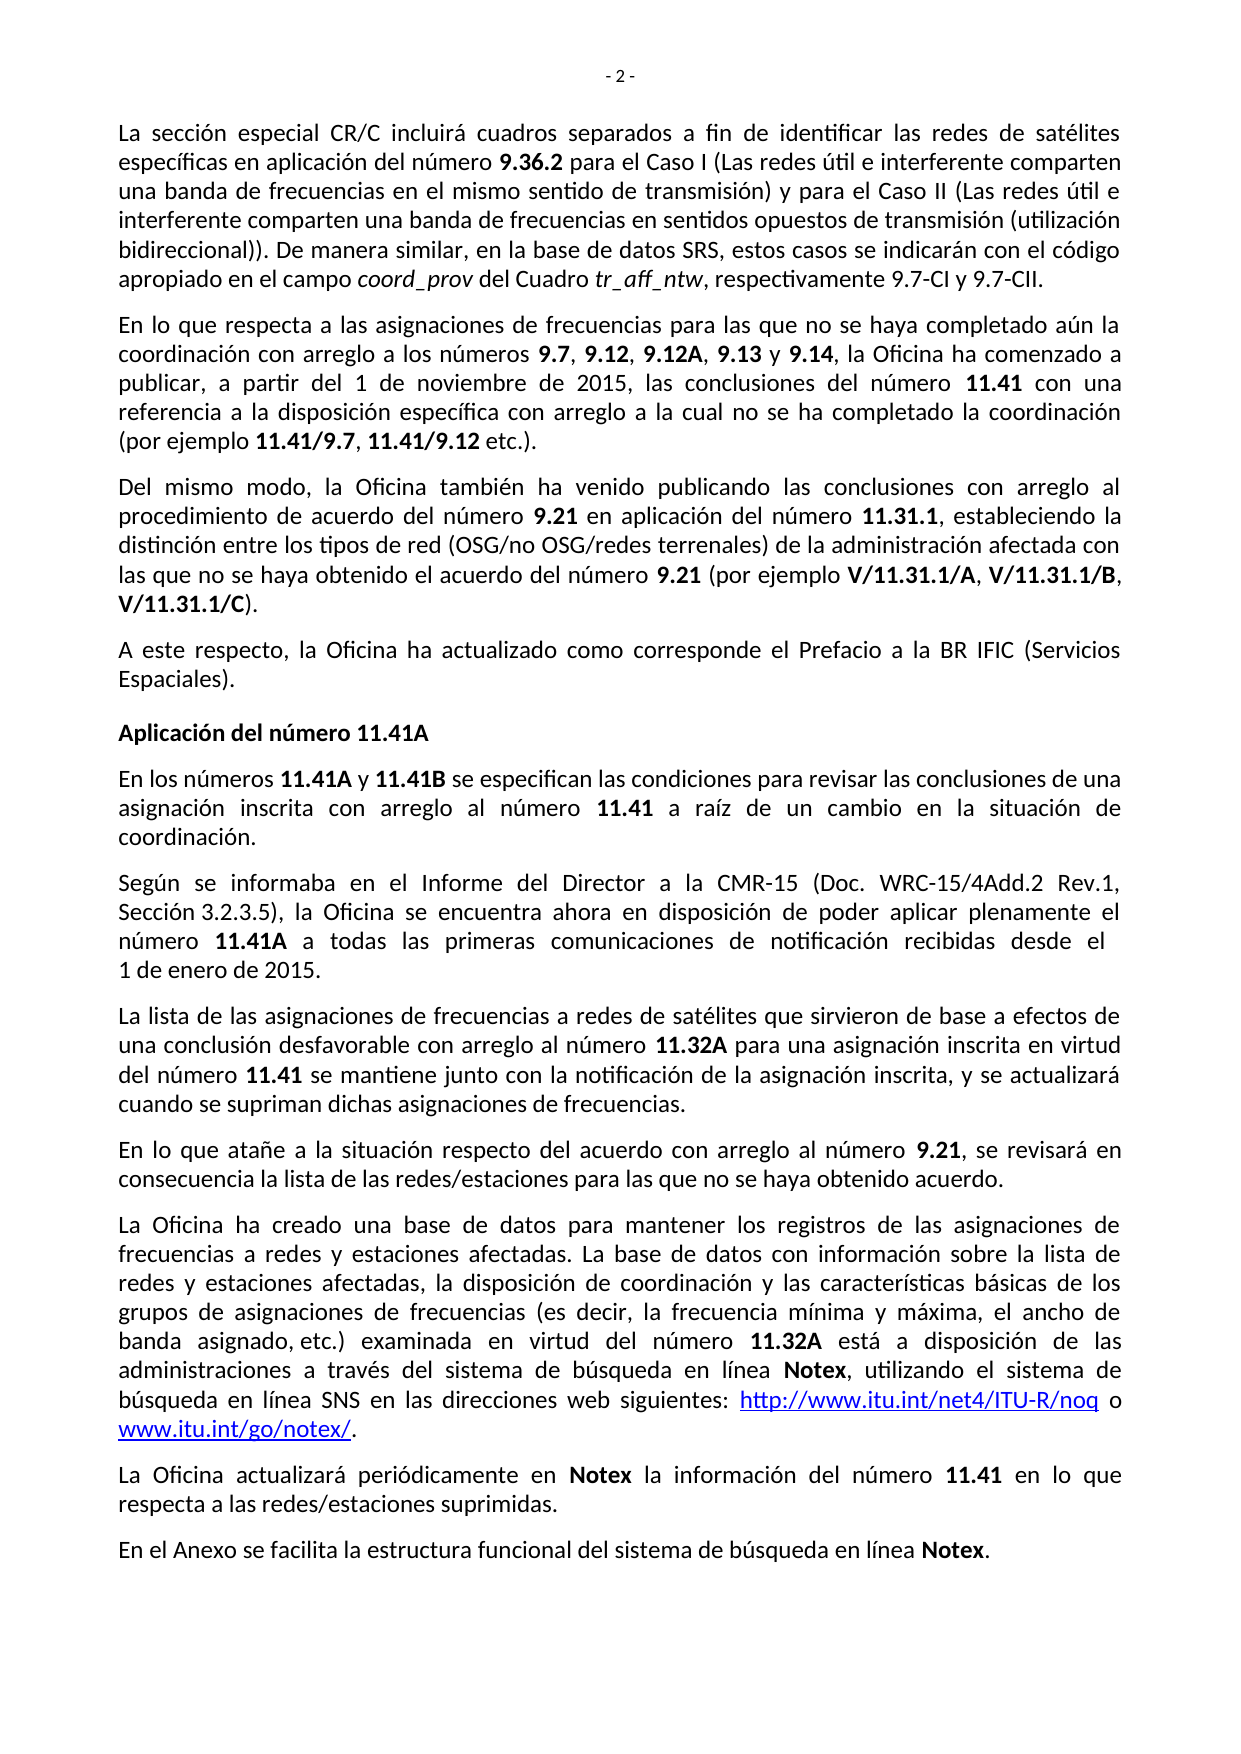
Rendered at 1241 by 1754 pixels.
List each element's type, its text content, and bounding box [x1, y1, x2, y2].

text La Oficina ha creado una base de datos para mantener los registros de las asignaciones de frecuencias a redes y estaciones afectadas. La base de datos con información sobre la lista de redes y estaciones afectadas, la disposición de coordinación y las características básicas de los grupos de asignaciones de frecuencias (es decir, la frecuencia mínima y máxima, el ancho de banda asignado, etc.) examinada en virtud del número 11.32A está a disposición de las administraciones a través del sistema de búsqueda en línea Notex, utilizando el sistema de búsqueda en línea SNS en las direcciones web siguientes: http://www.itu.int/net4/ITU-R/noq o www.itu.int/go/notex/. [118, 1210, 1122, 1443]
text En lo que atañe a la situación respecto del acuerdo con arreglo al número 9.21, se revisará en consecuencia la lista de las redes/estaciones para las que no se haya obtenido acuerdo. [118, 1135, 1122, 1193]
text En lo que respecta a las asignaciones de frecuencias para las que no se haya completado aún la coordinación con arreglo a los números 9.7, 9.12, 9.12A, 9.13 y 9.14, la Oficina ha comenzado a publicar, a partir del 1 de noviembre de 2015, las conclusiones del número 11.41 con una referencia a la disposición específica con arreglo a la cual no se ha completado la coordinación (por ejemplo 11.41/9.7, 11.41/9.12 etc.). [118, 310, 1122, 456]
text La sección especial CR/C incluirá cuadros separados a fin de identificar las redes de satélites específicas en aplicación del número 9.36.2 para el Caso I (Las redes útil e interferente comparten una banda de frecuencias en el mismo sentido de transmisión) y para el Caso II (Las redes útil e interferente comparten una banda de frecuencias en sentidos opuestos de transmisión (utilización bidireccional)). De manera similar, en la base de datos SRS, estos casos se indicarán con el código apropiado en el campo coord_prov del Cuadro tr_aff_ntw, respectivamente 9.7-CI y 9.7-CII. [118, 118, 1122, 293]
text Del mismo modo, la Oficina también ha venido publicando las conclusiones con arreglo al procedimiento de acuerdo del número 9.21 en aplicación del número 11.31.1, estableciendo la distinción entre los tipos de red (OSG/no OSG/redes terrenales) de la administración afectada con las que no se haya obtenido el acuerdo del número 9.21 (por ejemplo V/11.31.1/A, V/11.31.1/B, V/11.31.1/C). [118, 472, 1122, 618]
text La lista de las asignaciones de frecuencias a redes de satélites que sirvieron de base a efectos de una conclusión desfavorable con arreglo al número 11.32A para una asignación inscrita en virtud del número 11.41 se mantiene junto con la notificación de la asignación inscrita, y se actualizará cuando se supriman dichas asignaciones de frecuencias. [118, 1001, 1122, 1118]
text A este respecto, la Oficina ha actualizado como corresponde el Prefacio a la BR IFIC (Servicios Espaciales). [118, 635, 1122, 693]
text Según se informaba en el Informe del Director a la CMR-15 (Doc. WRC-15/4Add.2 Rev.1, Sección 3.2.3.5), la Oficina se encuentra ahora en disposición de poder aplicar plenamente el número 11.41A a todas las primeras comunicaciones de notificación recibidas desde el 1 de enero de 2015. [118, 868, 1122, 985]
text La Oficina actualizará periódicamente en Notex la información del número 11.41 en lo que respecta a las redes/estaciones suprimidas. [118, 1460, 1122, 1518]
subtitle Aplicación del número 11.41A [118, 718, 1122, 747]
text En el Anexo se facilita la estructura funcional del sistema de búsqueda en línea Notex. [118, 1535, 1122, 1564]
text En los números 11.41A y 11.41B se especifican las condiciones para revisar las conclusiones de una asignación inscrita con arreglo al número 11.41 a raíz de un cambio en la situación de coordinación. [118, 764, 1122, 851]
